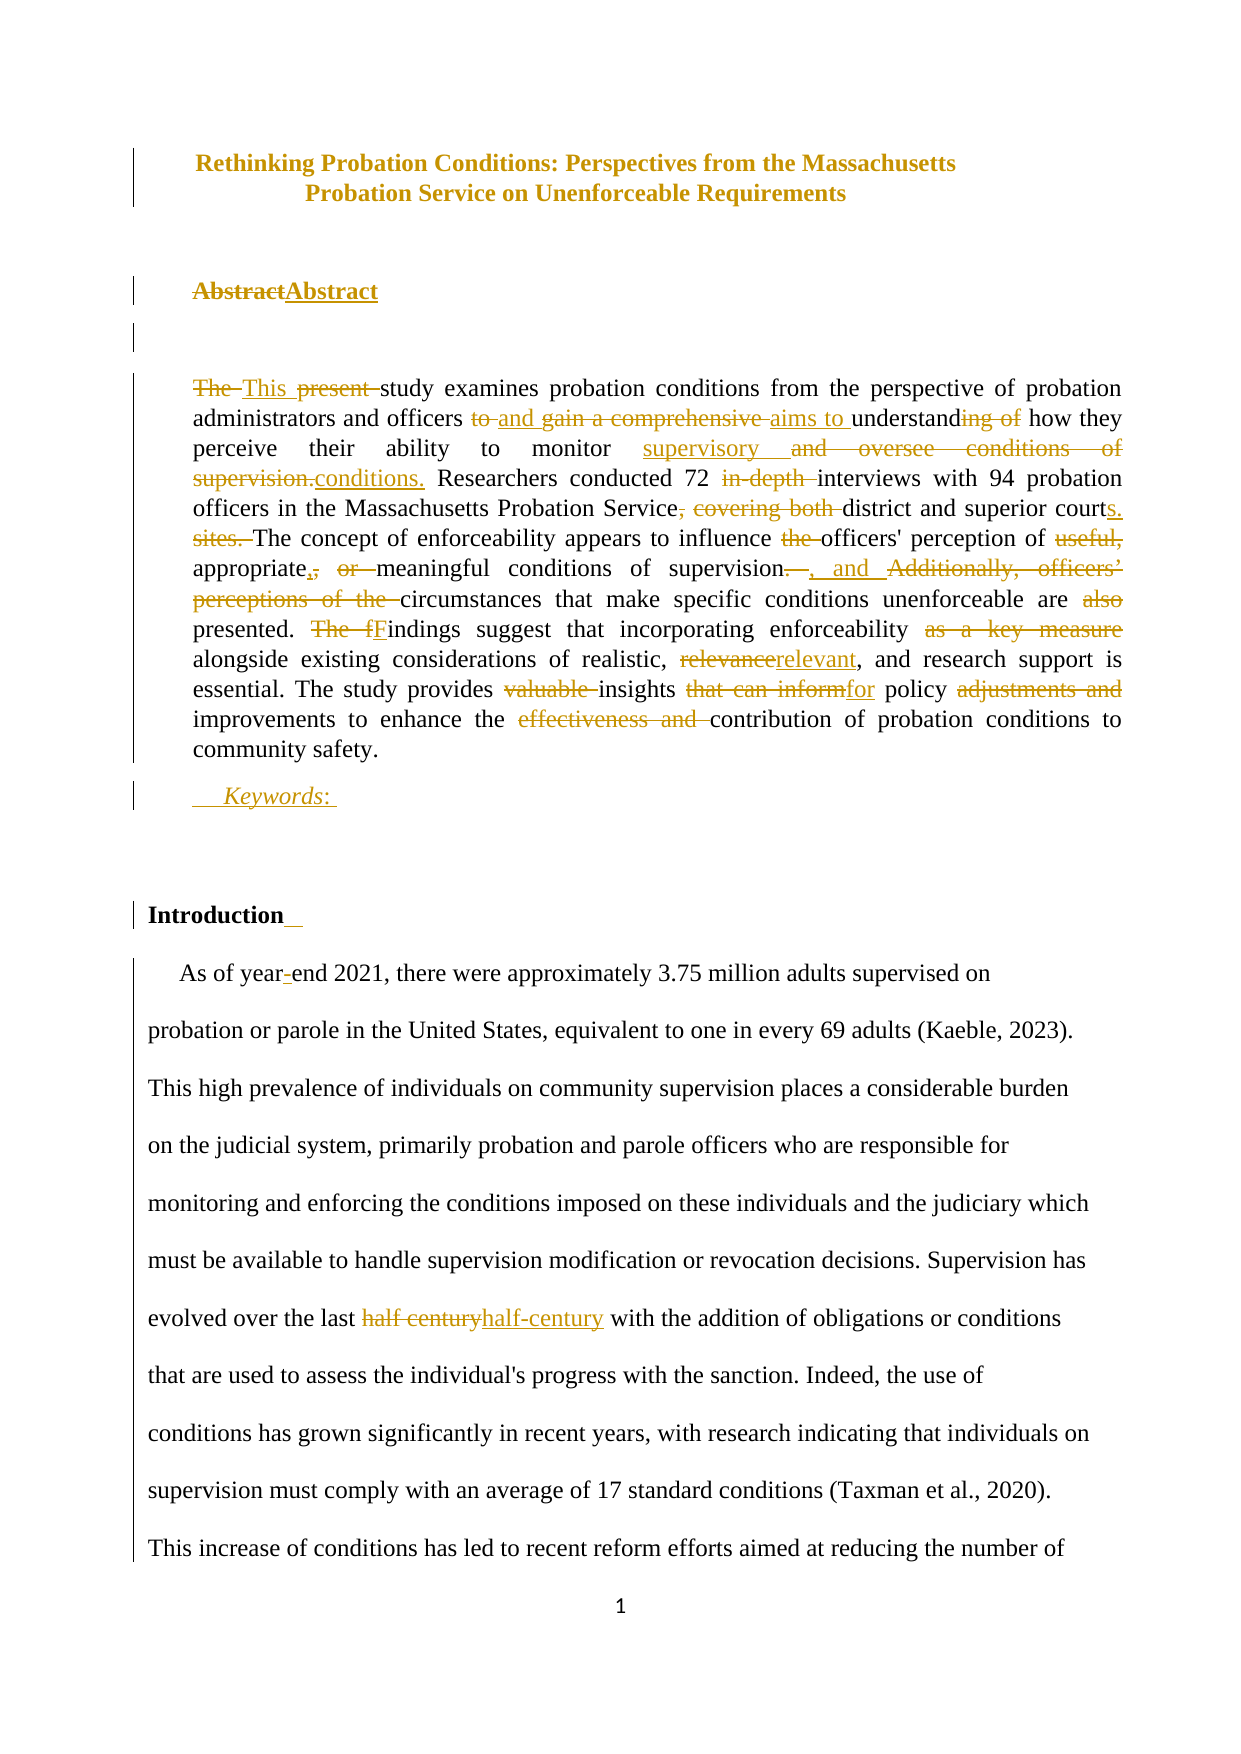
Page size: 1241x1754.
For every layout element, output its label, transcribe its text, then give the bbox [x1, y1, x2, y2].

text Introduction [134, 901, 1092, 929]
text study examines probation conditions from the perspective of probation administrators and officers understand how they perceive their ability to monitor Researchers conducted 72 interviews with 94 probation officers in the Massachusetts Probation Service district and superior court The concept of enforceability appears to influence officers' perception of appropriate meaningful conditions of supervisioncircumstances that make specific conditions unenforceable are presented. indings suggest that incorporating enforceability alongside existing considerations of realistic, , and research support is essential. The study provides insights policy improvements to enhance the contribution of probation conditions to community safety. [172, 373, 1122, 763]
text Rethinking Probation Conditions: Perspectives from the Massachusetts Probation Service on Unenforceable Requirements [148, 148, 1004, 207]
